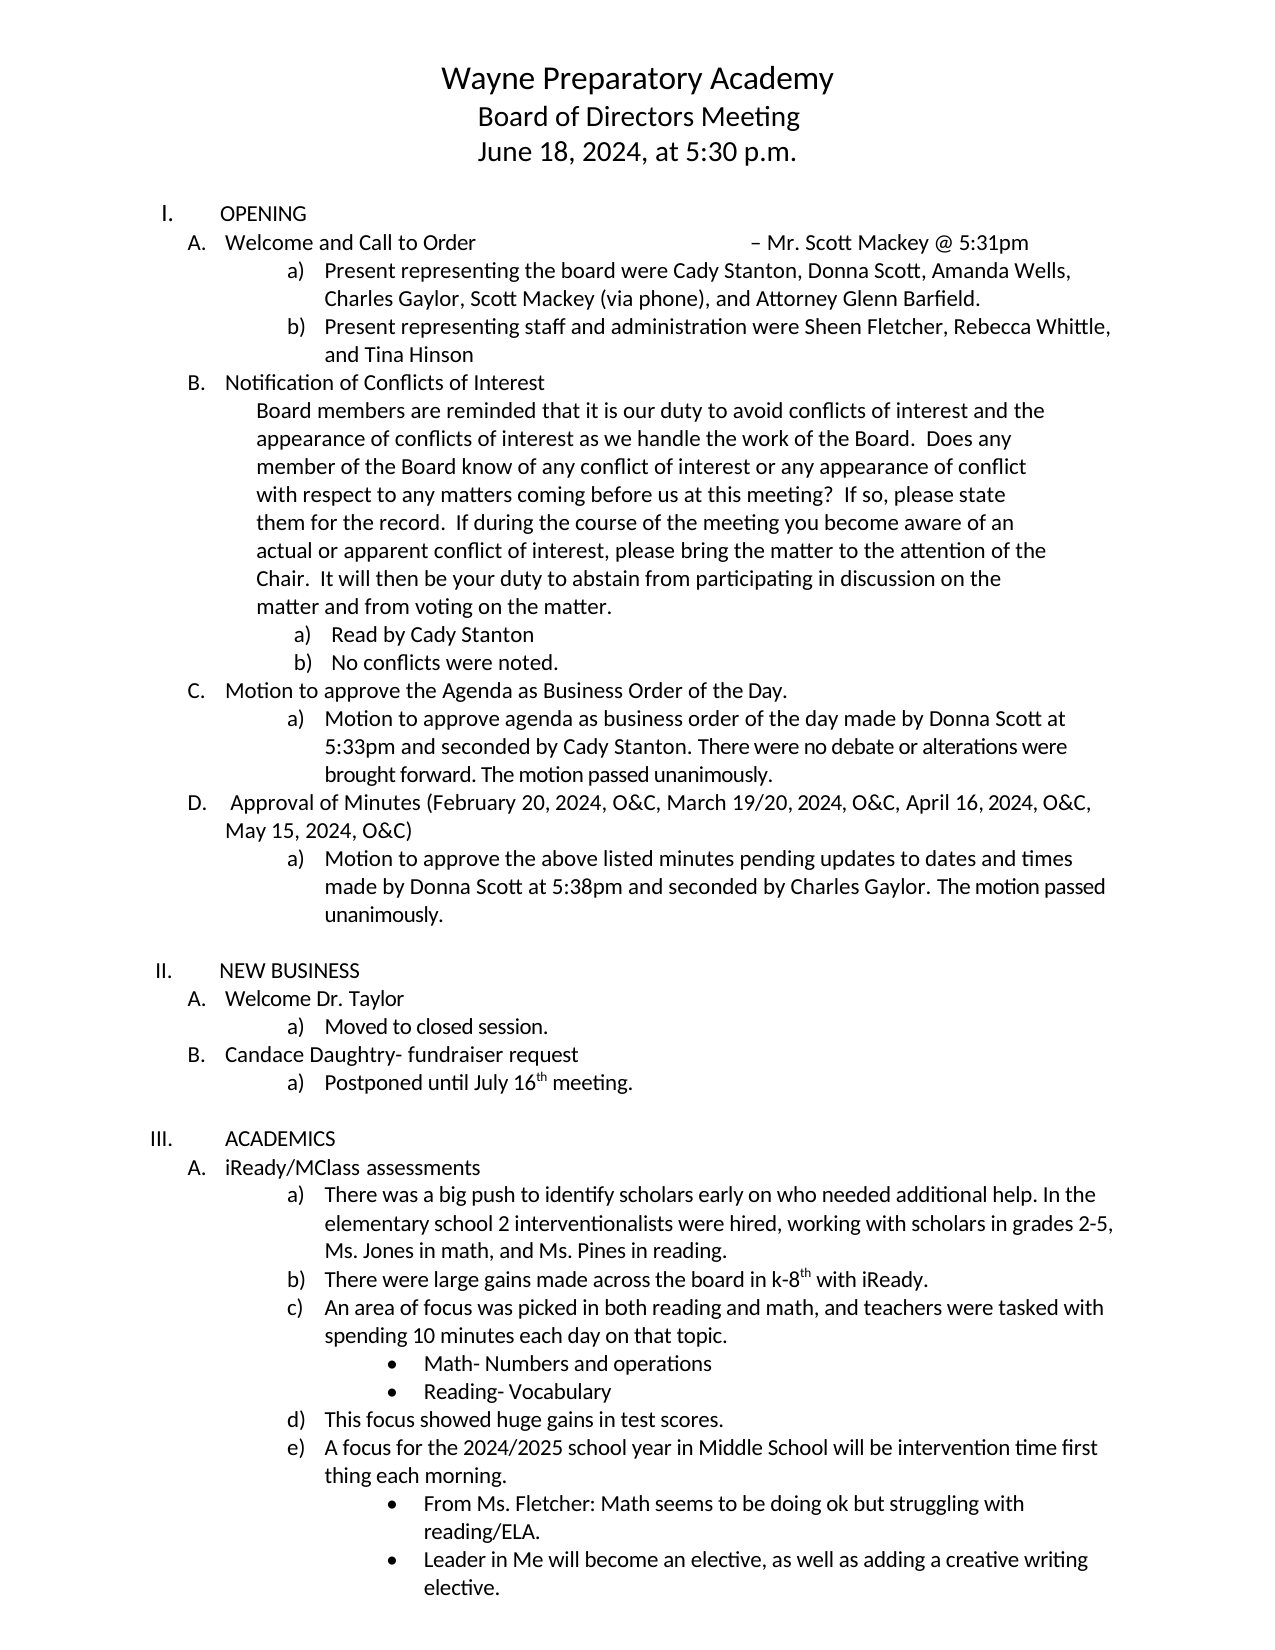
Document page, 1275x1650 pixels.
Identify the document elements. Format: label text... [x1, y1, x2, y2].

text Board members are reminded that it is our duty to avoid conflicts of interest and the appearance of conflicts of interest as we handle the work of the Board. Does any member of the Board know of any conflict of interest or any appearance of conflict with respect to any matters coming before us at this meeting? If so, please state them for the record. If during the course of the meeting you become aware of an actual or apparent conflict of interest, please bring the matter to the attention of the Chair. It will then be your duty to abstain from participating in discussion on the matter and from voting on the matter. [256, 396, 1054, 620]
list NEW BUSINESS [155, 956, 1119, 984]
list Moved to closed session. [287, 1012, 1119, 1041]
list Candace Daughtry- fundraiser request [187, 1041, 1119, 1068]
list ACADEMICS [150, 1124, 1119, 1153]
list From Ms. Fletcher: Math seems to be doing ok but struggling with reading/ELA. [386, 1489, 1119, 1545]
list Reading- Vocabulary [386, 1377, 1119, 1405]
list Welcome and Call to Order – Mr. Scott Mackey @ 5:31pm [187, 228, 1119, 256]
list Math- Numbers and operations [386, 1349, 1119, 1377]
list Leader in Me will become an elective, as well as adding a creative writing elective. [386, 1545, 1119, 1601]
list Present representing the board were Cady Stanton, Donna Scott, Amanda Wells, Charles Gaylor, Scott Mackey (via phone), and Attorney Glenn Barfield. [287, 256, 1119, 312]
list An area of focus was picked in both reading and math, and teachers were tasked with spending 10 minutes each day on that topic. [287, 1293, 1119, 1349]
list Motion to approve the above listed minutes pending updates to dates and times made by Donna Scott at 5:38pm and seconded by Charles Gaylor. The motion passed unanimously. [287, 844, 1108, 928]
list A focus for the 2024/2025 school year in Middle School will be intervention time first thing each morning. [287, 1433, 1119, 1489]
list Motion to approve agenda as business order of the day made by Donna Scott at 5:33pm and seconded by Cady Stanton. There were no debate or alterations were brought forward. The motion passed unanimously. [287, 704, 1119, 788]
text Wayne Preparatory Academy Board of Directors Meeting June 18, 2024, at 5:30 p.m. [441, 57, 853, 169]
list iReady/MClass assessments [187, 1153, 1119, 1181]
list Postponed until July 16th meeting. [287, 1068, 1119, 1097]
list Present representing staff and administration were Sheen Fletcher, Rebecca Whittle, and Tina Hinson [287, 312, 1119, 368]
list Approval of Minutes (February 20, 2024, O&C, March 19/20, 2024, O&C, April 16, 2024, O&C, May 15, 2024, O&C) [187, 788, 1108, 844]
list Welcome Dr. Taylor [187, 984, 1119, 1012]
list There was a big push to identify scholars early on who needed additional help. In the elementary school 2 interventionalists were hired, working with scholars in grades 2-5, Ms. Jones in math, and Ms. Pines in reading. [287, 1181, 1119, 1265]
list There were large gains made across the board in k-8th with iReady. [287, 1265, 1119, 1293]
list No conflicts were noted. [293, 648, 1054, 676]
list Motion to approve the Agenda as Business Order of the Day. [187, 676, 1119, 704]
list This focus showed huge gains in test scores. [287, 1405, 1119, 1433]
list Read by Cady Stanton [293, 620, 1054, 648]
list Notification of Conflicts of Interest [187, 368, 1119, 396]
list OPENING [161, 197, 1119, 228]
